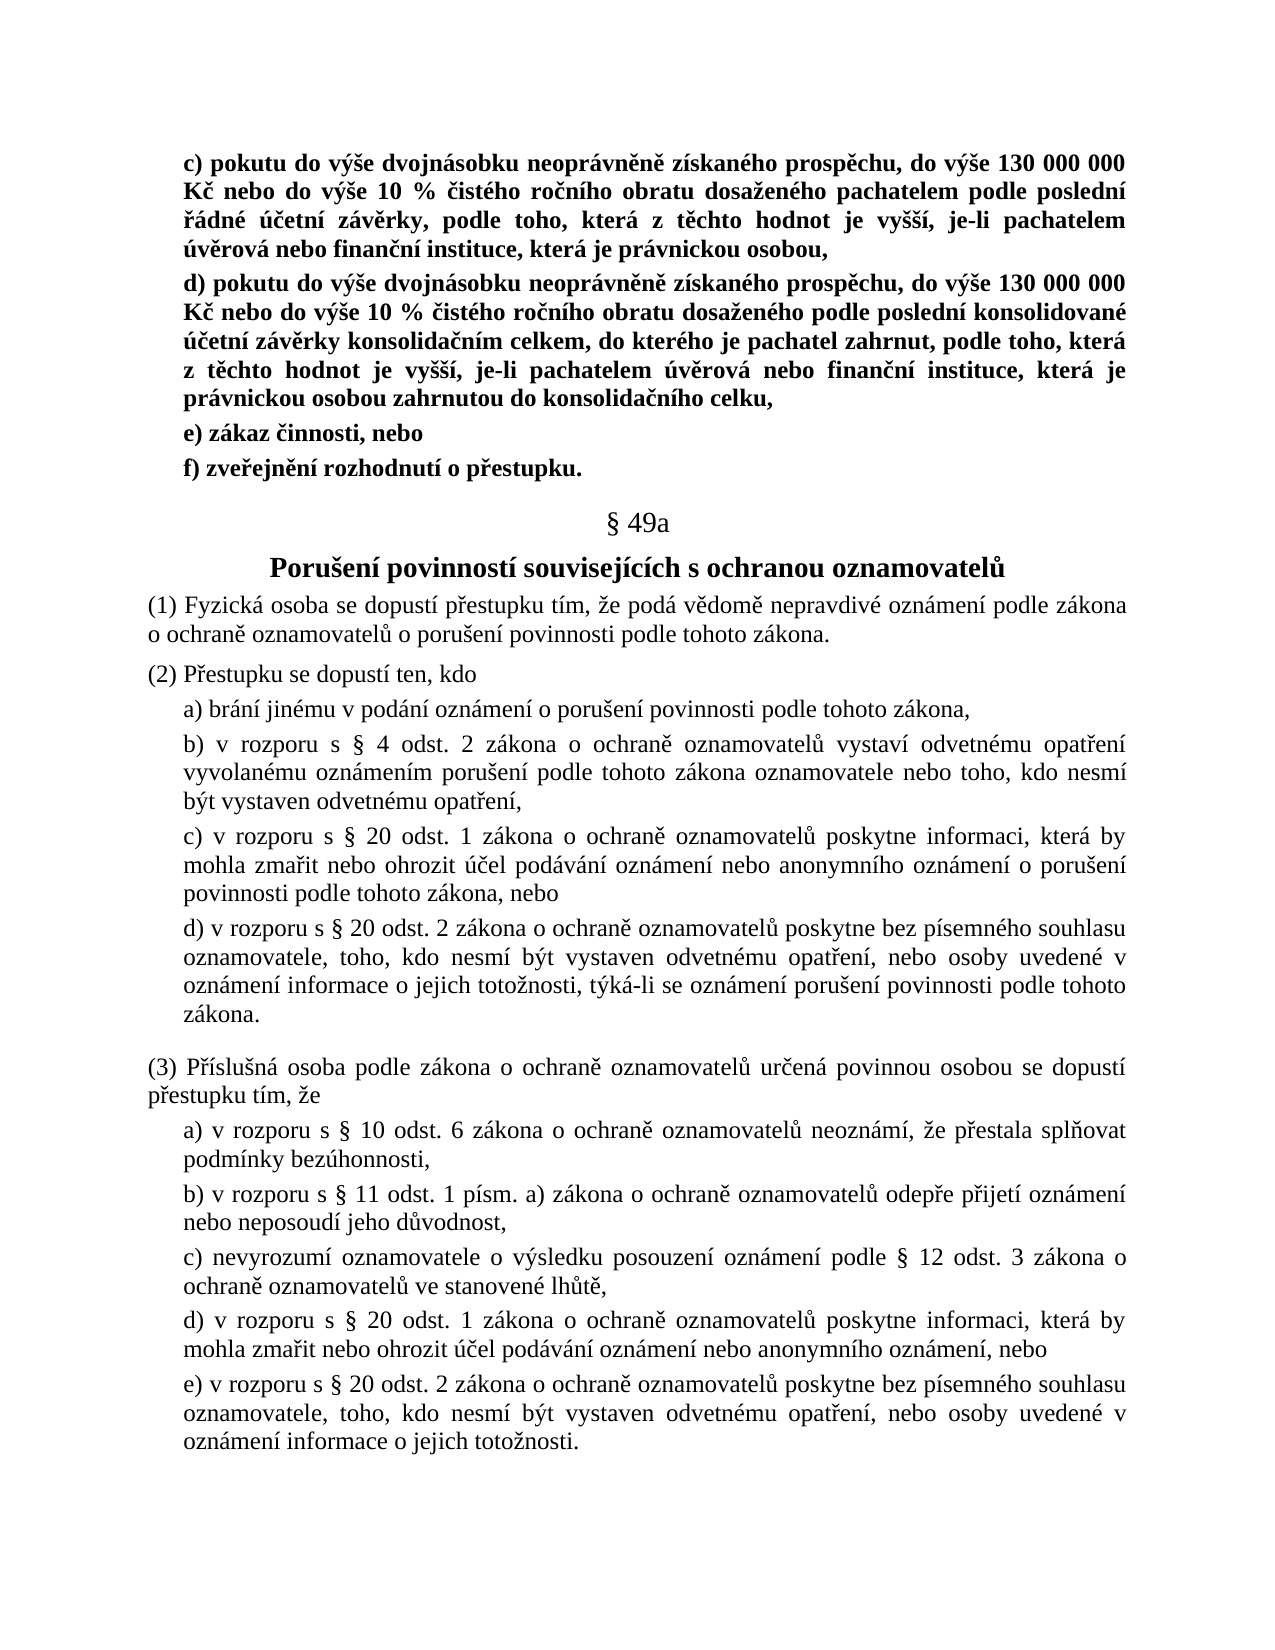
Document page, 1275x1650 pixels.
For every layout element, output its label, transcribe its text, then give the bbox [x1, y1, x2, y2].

text (3) Příslušná osoba podle zákona o ochraně oznamovatelů určená povinnou osobou se dopustí přestupku tím, že [148, 1052, 1127, 1109]
text (2) Přestupku se dopustí ten, kdo [148, 659, 1127, 688]
text c) pokutu do výše dvojnásobku neoprávněně získaného prospěchu, do výše 130 000 000 Kč nebo do výše 10 % čistého ročního obratu dosaženého pachatelem podle poslední řádné účetní závěrky, podle toho, která z těchto hodnot je vyšší, je-li pachatelem úvěrová nebo finanční instituce, která je právnickou osobou, [183, 148, 1127, 263]
text (1) Fyzická osoba se dopustí přestupku tím, že podá vědomě nepravdivé oznámení podle zákona o ochraně oznamovatelů o porušení povinnosti podle tohoto zákona. [148, 590, 1127, 648]
text b) v rozporu s § 4 odst. 2 zákona o ochraně oznamovatelů vystaví odvetnému opatření vyvolanému oznámením porušení podle tohoto zákona oznamovatele nebo toho, kdo nesmí být vystaven odvetnému opatření, [183, 729, 1127, 815]
text d) v rozporu s § 20 odst. 1 zákona o ochraně oznamovatelů poskytne informaci, která by mohla zmařit nebo ohrozit účel podávání oznámení nebo anonymního oznámení, nebo [183, 1306, 1127, 1363]
text § 49a [148, 505, 1127, 539]
text b) v rozporu s § 11 odst. 1 písm. a) zákona o ochraně oznamovatelů odepře přijetí oznámení nebo neposoudí jeho důvodnost, [183, 1179, 1127, 1236]
text d) v rozporu s § 20 odst. 2 zákona o ochraně oznamovatelů poskytne bez písemného souhlasu oznamovatele, toho, kdo nesmí být vystaven odvetnému opatření, nebo osoby uvedené v oznámení informace o jejich totožnosti, týká-li se oznámení porušení povinnosti podle tohoto zákona. [183, 913, 1127, 1028]
text c) v rozporu s § 20 odst. 1 zákona o ochraně oznamovatelů poskytne informaci, která by mohla zmařit nebo ohrozit účel podávání oznámení nebo anonymního oznámení o porušení povinnosti podle tohoto zákona, nebo [183, 821, 1127, 907]
text Porušení povinností souvisejících s ochranou oznamovatelů [236, 551, 1039, 584]
text a) v rozporu s § 10 odst. 6 zákona o ochraně oznamovatelů neoznámí, že přestala splňovat podmínky bezúhonnosti, [183, 1115, 1127, 1173]
text f) zveřejnění rozhodnutí o přestupku. [183, 453, 1127, 482]
text e) v rozporu s § 20 odst. 2 zákona o ochraně oznamovatelů poskytne bez písemného souhlasu oznamovatele, toho, kdo nesmí být vystaven odvetnému opatření, nebo osoby uvedené v oznámení informace o jejich totožnosti. [183, 1369, 1127, 1455]
text c) nevyrozumí oznamovatele o výsledku posouzení oznámení podle § 12 odst. 3 zákona o ochraně oznamovatelů ve stanovené lhůtě, [183, 1242, 1127, 1299]
text a) brání jinému v podání oznámení o porušení povinnosti podle tohoto zákona, [183, 694, 1127, 723]
text e) zákaz činnosti, nebo [183, 418, 1127, 447]
